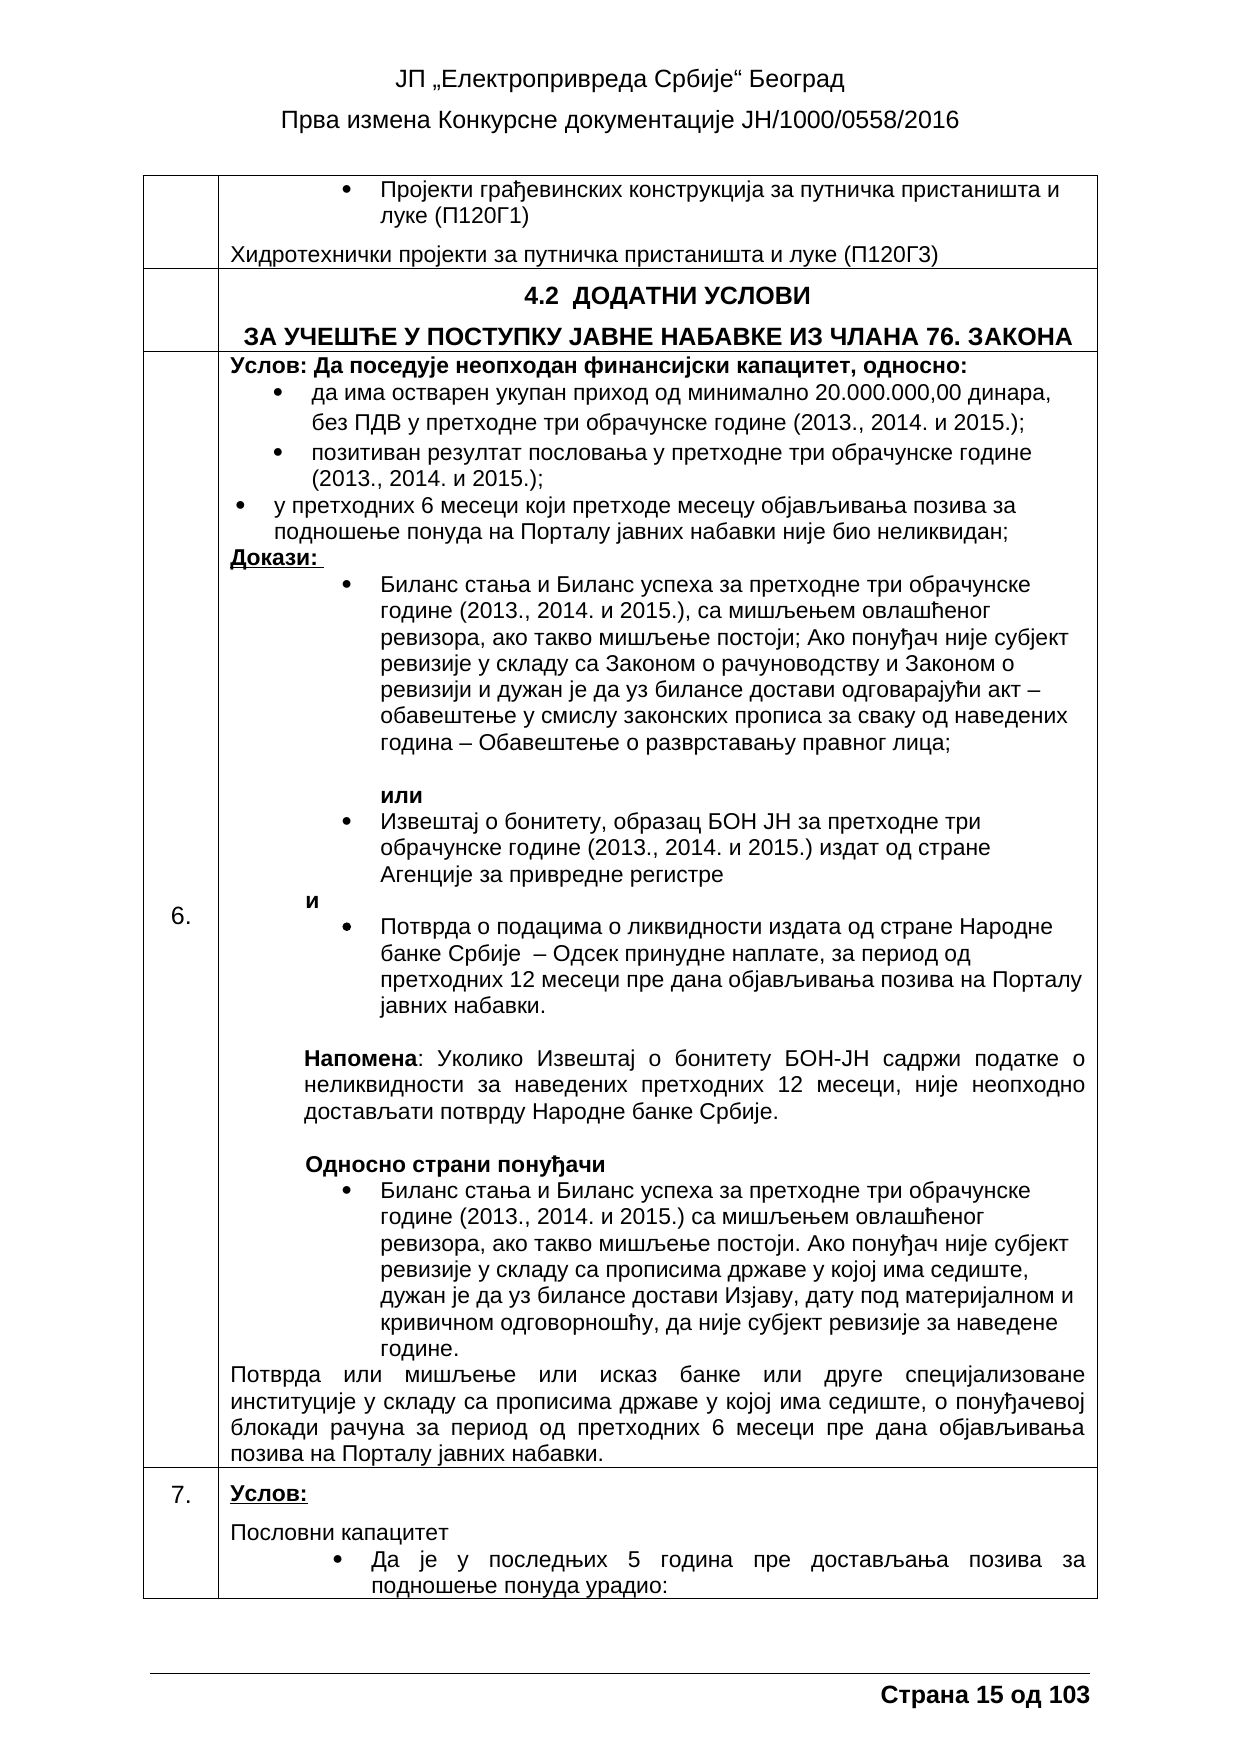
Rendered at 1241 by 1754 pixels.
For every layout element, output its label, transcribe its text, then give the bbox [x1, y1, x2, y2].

table_cell 7. [144, 1468, 218, 1598]
table_cell 5. [144, 176, 218, 268]
table_cell 4.2 ДОДАТНИ УСЛОВИ ЗА УЧЕШЋЕ У ПОСТУПКУ ЈАВНЕ НАБАВКЕ ИЗ ЧЛАНА 76. ЗАКОНА [219, 269, 1097, 351]
table_cell 6. [144, 352, 218, 1467]
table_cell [219, 1468, 1097, 1598]
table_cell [219, 176, 1097, 268]
table_cell [144, 269, 218, 351]
table_cell Услов: Да поседује неопходан финансијски капацитет, односно: да има остварен укупан приход од минимално 20.000.000,00 динара, без ПДВ у претходне три обрачунске године (2013., 2014. и 2015.); позитиван резултат пословања у претходне три обрачунске године (2013., 2014. и 2015.); у претходних 6 месеци који претходе месецу објављивања позива за подношење понуда на Порталу јавних набавки није био неликвидан; Докази: Биланс стања и Биланс успеха за претходне три обрачунске године (2013., 2014. и 2015.), са мишљењем овлашћеног ревизора, ако такво мишљење постоји; Ако понуђач није субјект ревизије у складу са Законом о рачуноводству и Законом о ревизији и дужан је да уз билансе достави одговарајући акт – обавештење у смислу законских прописа за сваку од наведених година – Обавештење о разврставању правног лица; или Извештај о бонитету, образац БОН ЈН за претходне три обрачунске године (2013., 2014. и 2015.) издат од стране Агенције за привредне регистре и Потврда о подацима о ликвидности издата од стране Народне банке Србије – Одсек принудне наплате, за период од претходних 12 месеци пре дана објављивања позива на Порталу јавних набавки. Напомена: Уколико Извештај о бонитету БОН-ЈН садржи податке о неликвидности за наведених претходних 12 месеци, није неопходно достављати потврду Народне банке Србије. Односно страни понуђачи Биланс стања и Биланс успеха за претходне три обрачунске године (2013., 2014. и 2015.) са мишљењем овлашћеног ревизора, ако такво мишљење постоји. Ако понуђач није субјект ревизије у складу са прописима државе у којој има седиште, дужан је да уз билансе достави Изјаву, дату под материјалном и кривичном одговорношћу, да није субјект ревизије за наведене године. Потврда или мишљење или исказ банке или друге специјализоване институције у складу са прописима државе у којој има седиште, о понуђачевој блокади рачуна за период од претходних 6 месеци пре дана објављивања позива на Порталу јавних набавки. [219, 352, 1097, 1467]
